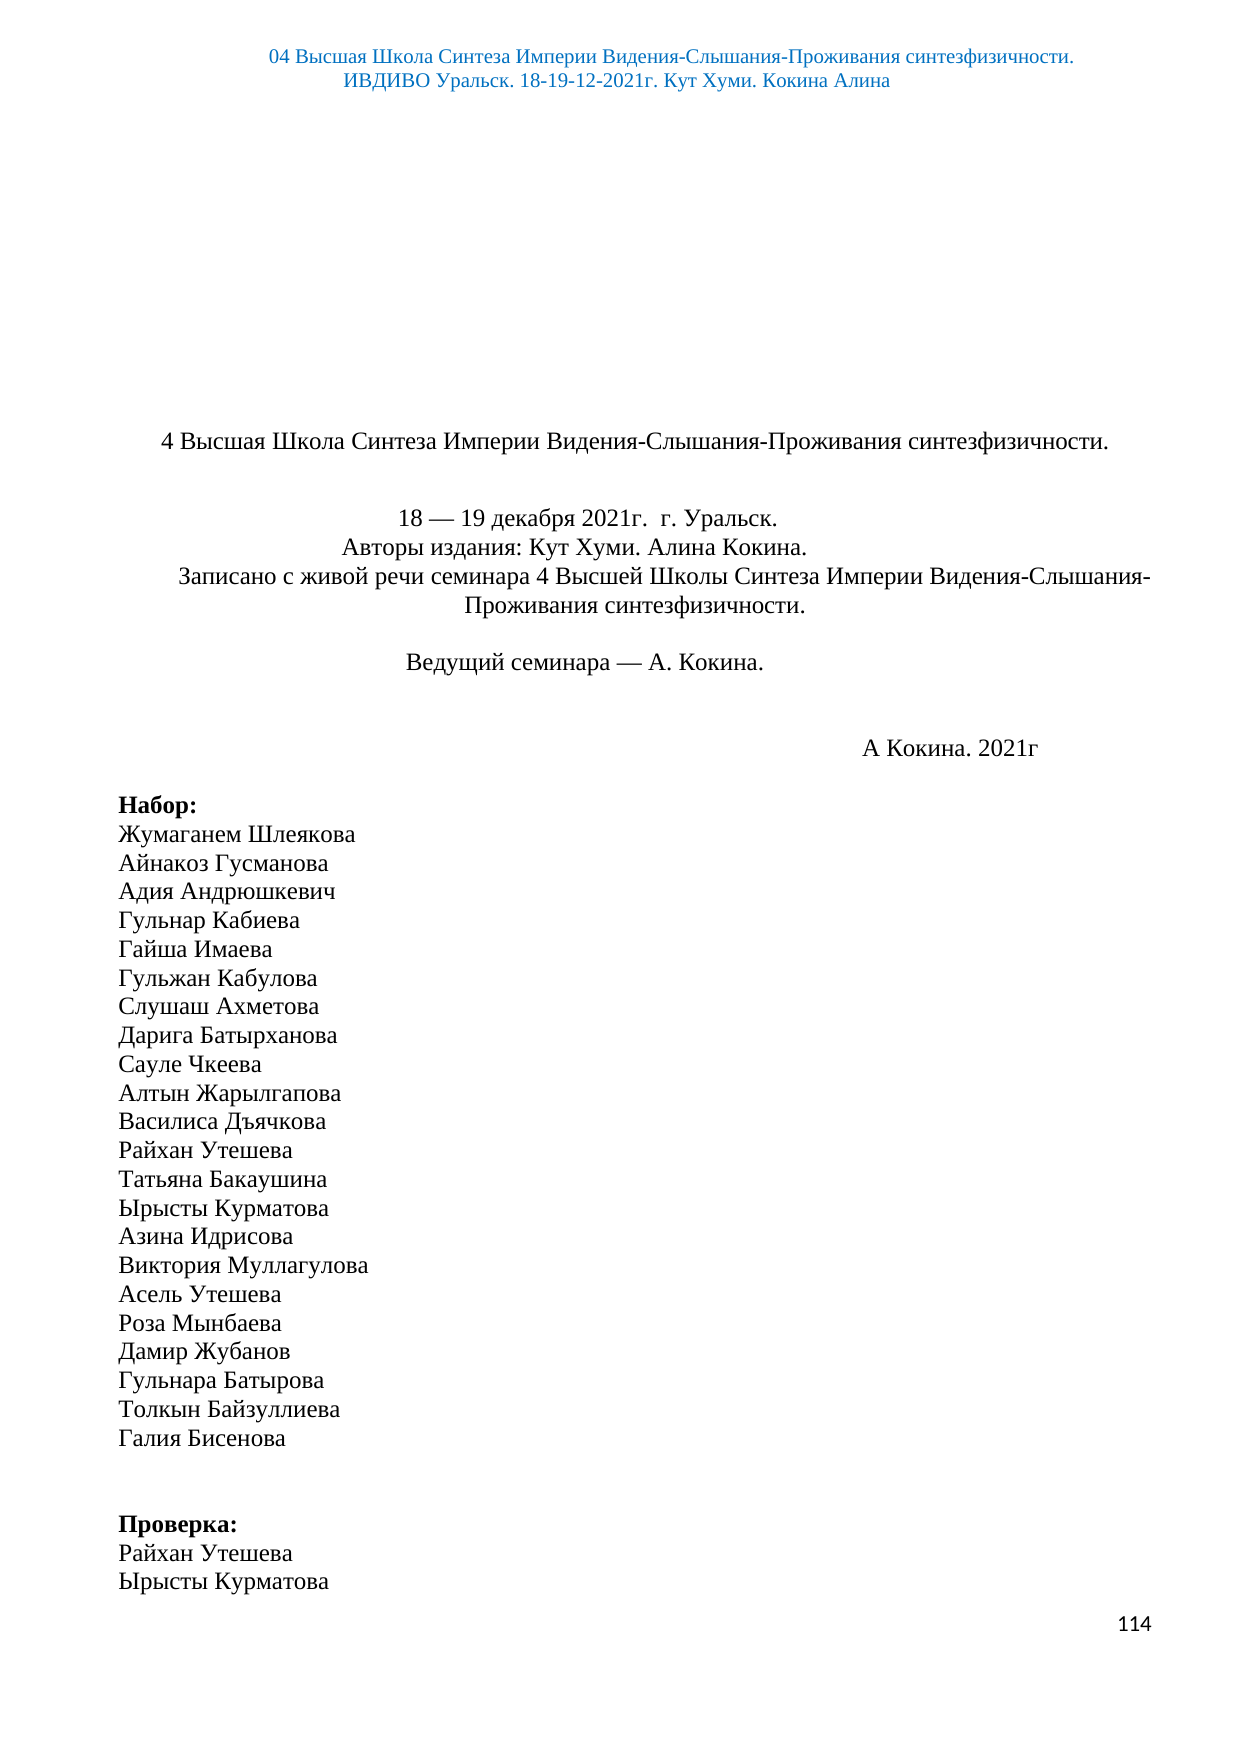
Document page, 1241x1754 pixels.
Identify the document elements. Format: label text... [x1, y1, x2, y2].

text Дарига Батырханова [118, 1020, 1152, 1049]
text Райхан Утешева [118, 1135, 1152, 1164]
text Ырысты Курматова [118, 1193, 1152, 1221]
text Асель Утешева [118, 1279, 1152, 1308]
text Слушаш Ахметова [118, 991, 1152, 1020]
text Дамир Жубанов [118, 1336, 1152, 1365]
text Жумаганем Шлеякова [118, 819, 1152, 848]
text Записано с живой речи семинара 4 Высшей Школы Синтеза Империи Видения-Слышания-Проживания синтезфизичности. [118, 561, 1152, 618]
text Василиса Дъячкова [118, 1106, 1152, 1135]
text Райхан Утешева [118, 1538, 1152, 1566]
text Галия Бисенова [118, 1423, 1152, 1451]
text Сауле Чкеева [118, 1049, 1152, 1078]
text Ырысты Курматова [118, 1566, 1152, 1595]
text Гульнар Кабиева [118, 905, 1152, 934]
text Алтын Жарылгапова [118, 1078, 1152, 1106]
text А Кокина. 2021г [118, 733, 1152, 761]
text Татьяна Бакаушина [118, 1164, 1152, 1193]
text Гайша Имаева [118, 934, 1152, 963]
text Авторы издания: Кут Хуми. Алина Кокина. [118, 532, 1152, 561]
text 4 Высшая Школа Синтеза Империи Видения-Слышания-Проживания синтезфизичности. [118, 430, 1152, 454]
text Толкын Байзуллиева [118, 1394, 1152, 1423]
text Адия Андрюшкевич [118, 876, 1152, 905]
text 18 — 19 декабря 2021г. г. Уральск. [118, 503, 1152, 532]
text Виктория Муллагулова [118, 1250, 1152, 1279]
text Айнакоз Гусманова [118, 848, 1152, 876]
text Ведущий семинара — А. Кокина. [118, 647, 1152, 676]
text Азина Идрисова [118, 1221, 1152, 1250]
text Набор: [118, 790, 1152, 819]
text Гульнара Батырова [118, 1365, 1152, 1394]
text Роза Мынбаева [118, 1308, 1152, 1336]
text Проверка: [118, 1509, 1152, 1538]
text Гульжан Кабулова [118, 963, 1152, 991]
